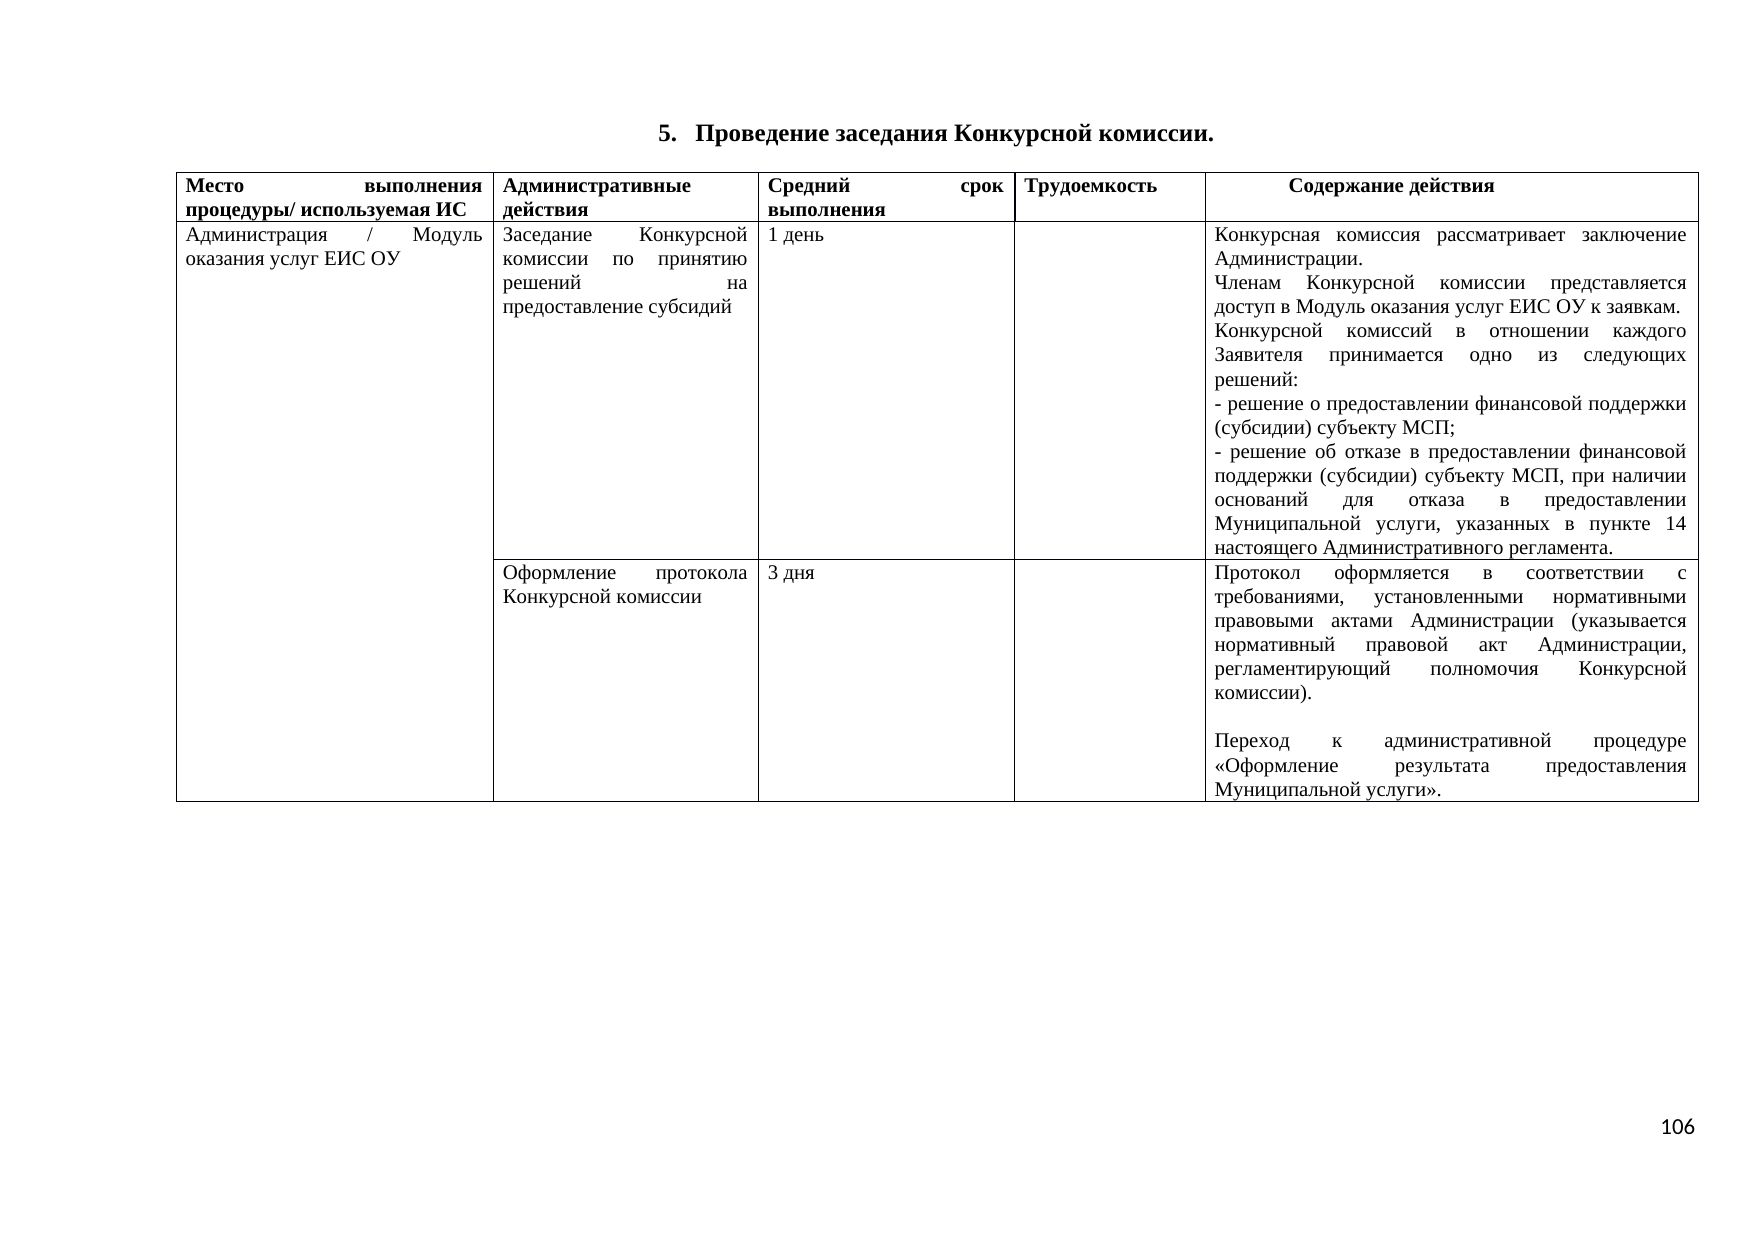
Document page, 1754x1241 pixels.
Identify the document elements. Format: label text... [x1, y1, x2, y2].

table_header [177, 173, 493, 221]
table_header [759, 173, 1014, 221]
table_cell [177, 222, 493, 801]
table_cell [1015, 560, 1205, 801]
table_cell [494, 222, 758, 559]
list Проведение заседания Конкурсной комиссии. [177, 118, 1695, 147]
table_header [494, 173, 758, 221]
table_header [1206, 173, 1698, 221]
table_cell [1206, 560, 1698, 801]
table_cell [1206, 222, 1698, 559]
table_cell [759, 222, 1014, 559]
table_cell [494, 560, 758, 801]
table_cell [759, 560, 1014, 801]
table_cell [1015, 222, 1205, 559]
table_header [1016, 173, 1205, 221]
